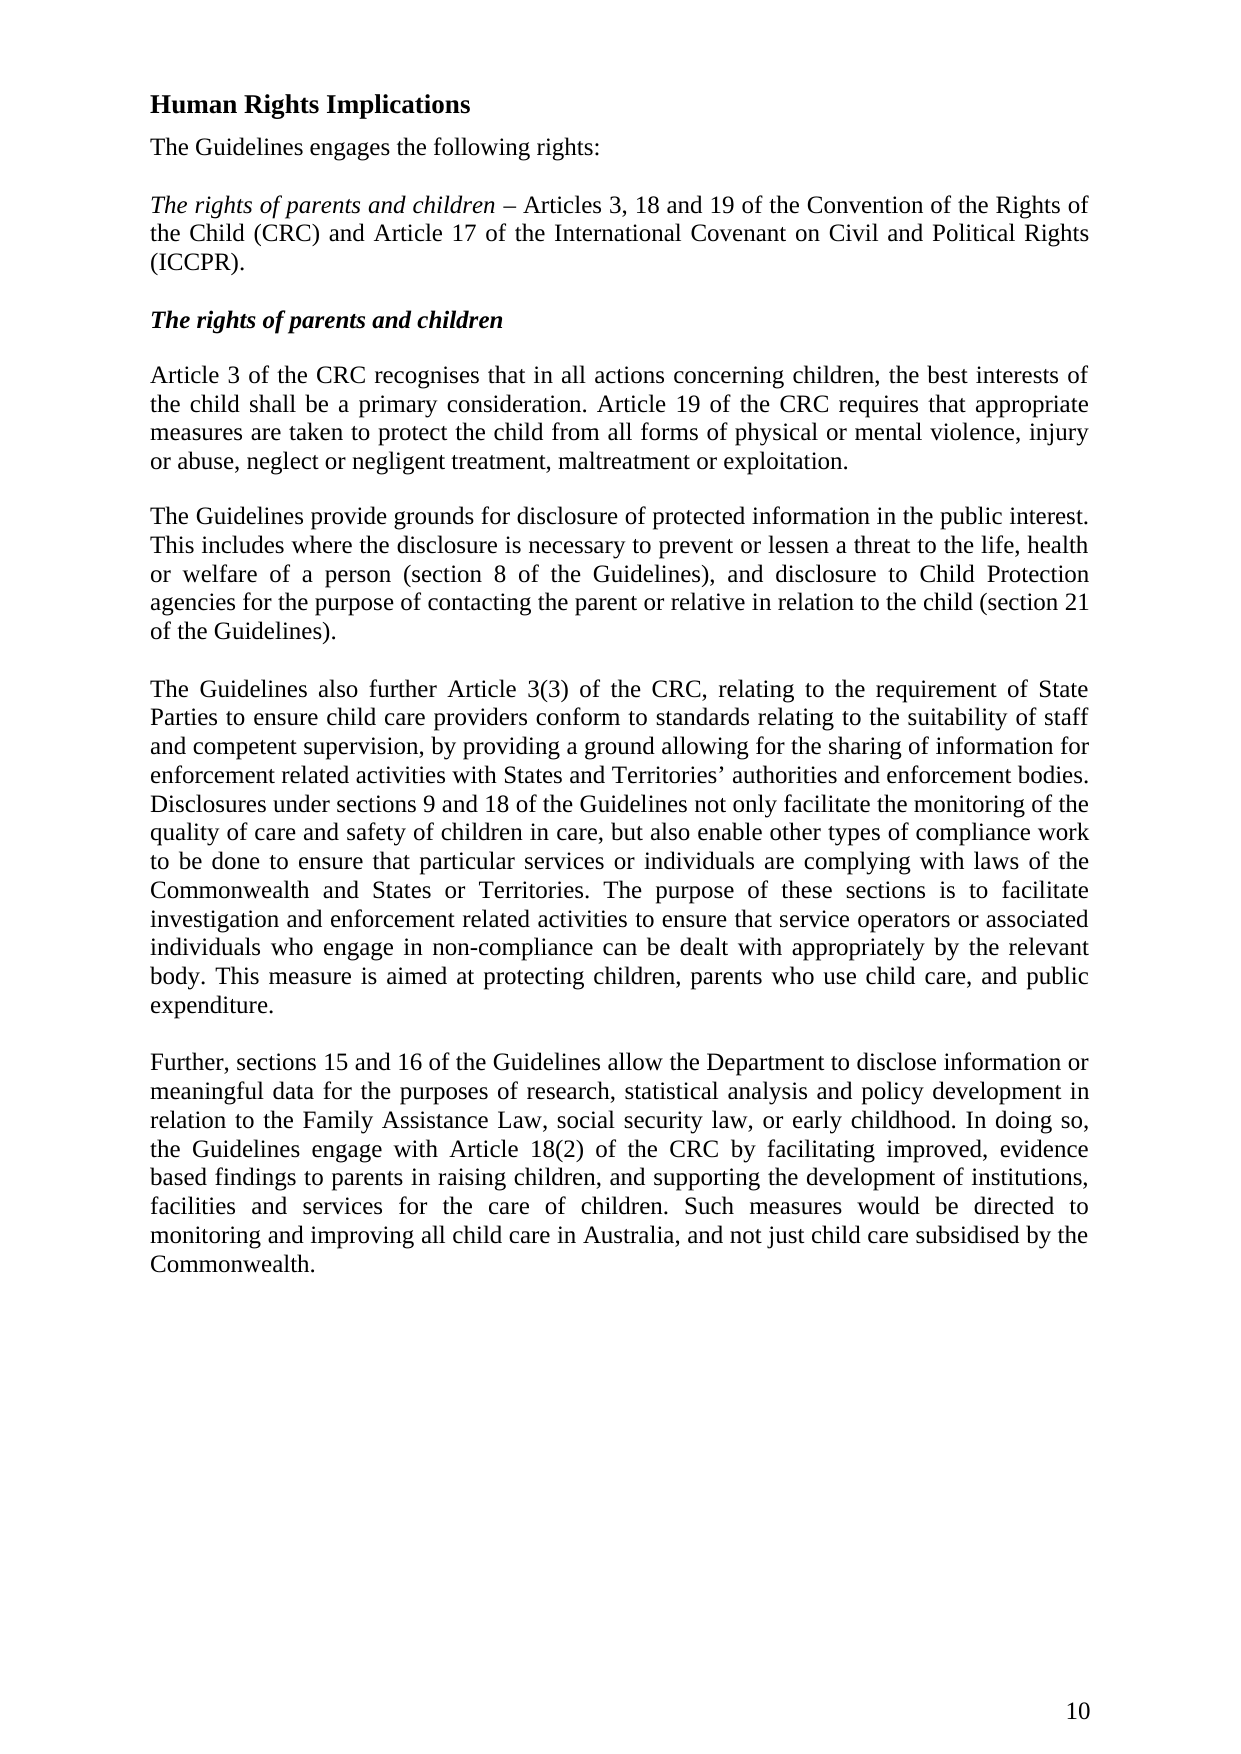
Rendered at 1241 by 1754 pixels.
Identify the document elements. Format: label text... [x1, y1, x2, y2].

subtitle Human Rights Implications [150, 89, 1090, 120]
text The Guidelines engages the following rights: [150, 132, 1090, 161]
text The Guidelines provide grounds for disclosure of protected information in the public interest. This includes where the disclosure is necessary to prevent or lessen a threat to the life, health or welfare of a person (section 8 of the Guidelines), and disclosure to Child Protection agencies for the purpose of contacting the parent or relative in relation to the child (section 21 of the Guidelines). [150, 501, 1090, 645]
text The rights of parents and children – Articles 3, 18 and 19 of the Convention of the Rights of the Child (CRC) and Article 17 of the International Covenant on Civil and Political Rights (ICCPR). [150, 190, 1090, 276]
text The Guidelines also further Article 3(3) of the CRC, relating to the requirement of State Parties to ensure child care providers conform to standards relating to the suitability of staff and competent supervision, by providing a ground allowing for the sharing of information for enforcement related activities with States and Territories’ authorities and enforcement bodies. Disclosures under sections 9 and 18 of the Guidelines not only facilitate the monitoring of the quality of care and safety of children in care, but also enable other types of compliance work to be done to ensure that particular services or individuals are complying with laws of the Commonwealth and States or Territories. The purpose of these sections is to facilitate investigation and enforcement related activities to ensure that service operators or associated individuals who engage in non-compliance can be dealt with appropriately by the relevant body. This measure is aimed at protecting children, parents who use child care, and public expenditure. [150, 674, 1090, 1019]
text Article 3 of the CRC recognises that in all actions concerning children, the best interests of the child shall be a primary consideration. Article 19 of the CRC requires that appropriate measures are taken to protect the child from all forms of physical or mental violence, injury or abuse, neglect or negligent treatment, maltreatment or exploitation. [150, 360, 1090, 475]
text The rights of parents and children [150, 305, 1090, 333]
text Further, sections 15 and 16 of the Guidelines allow the Department to disclose information or meaningful data for the purposes of research, statistical analysis and policy development in relation to the Family Assistance Law, social security law, or early childhood. In doing so, the Guidelines engage with Article 18(2) of the CRC by facilitating improved, evidence based findings to parents in raising children, and supporting the development of institutions, facilities and services for the care of children. Such measures would be directed to monitoring and improving all child care in Australia, and not just child care subsidised by the Commonwealth. [150, 1047, 1090, 1277]
